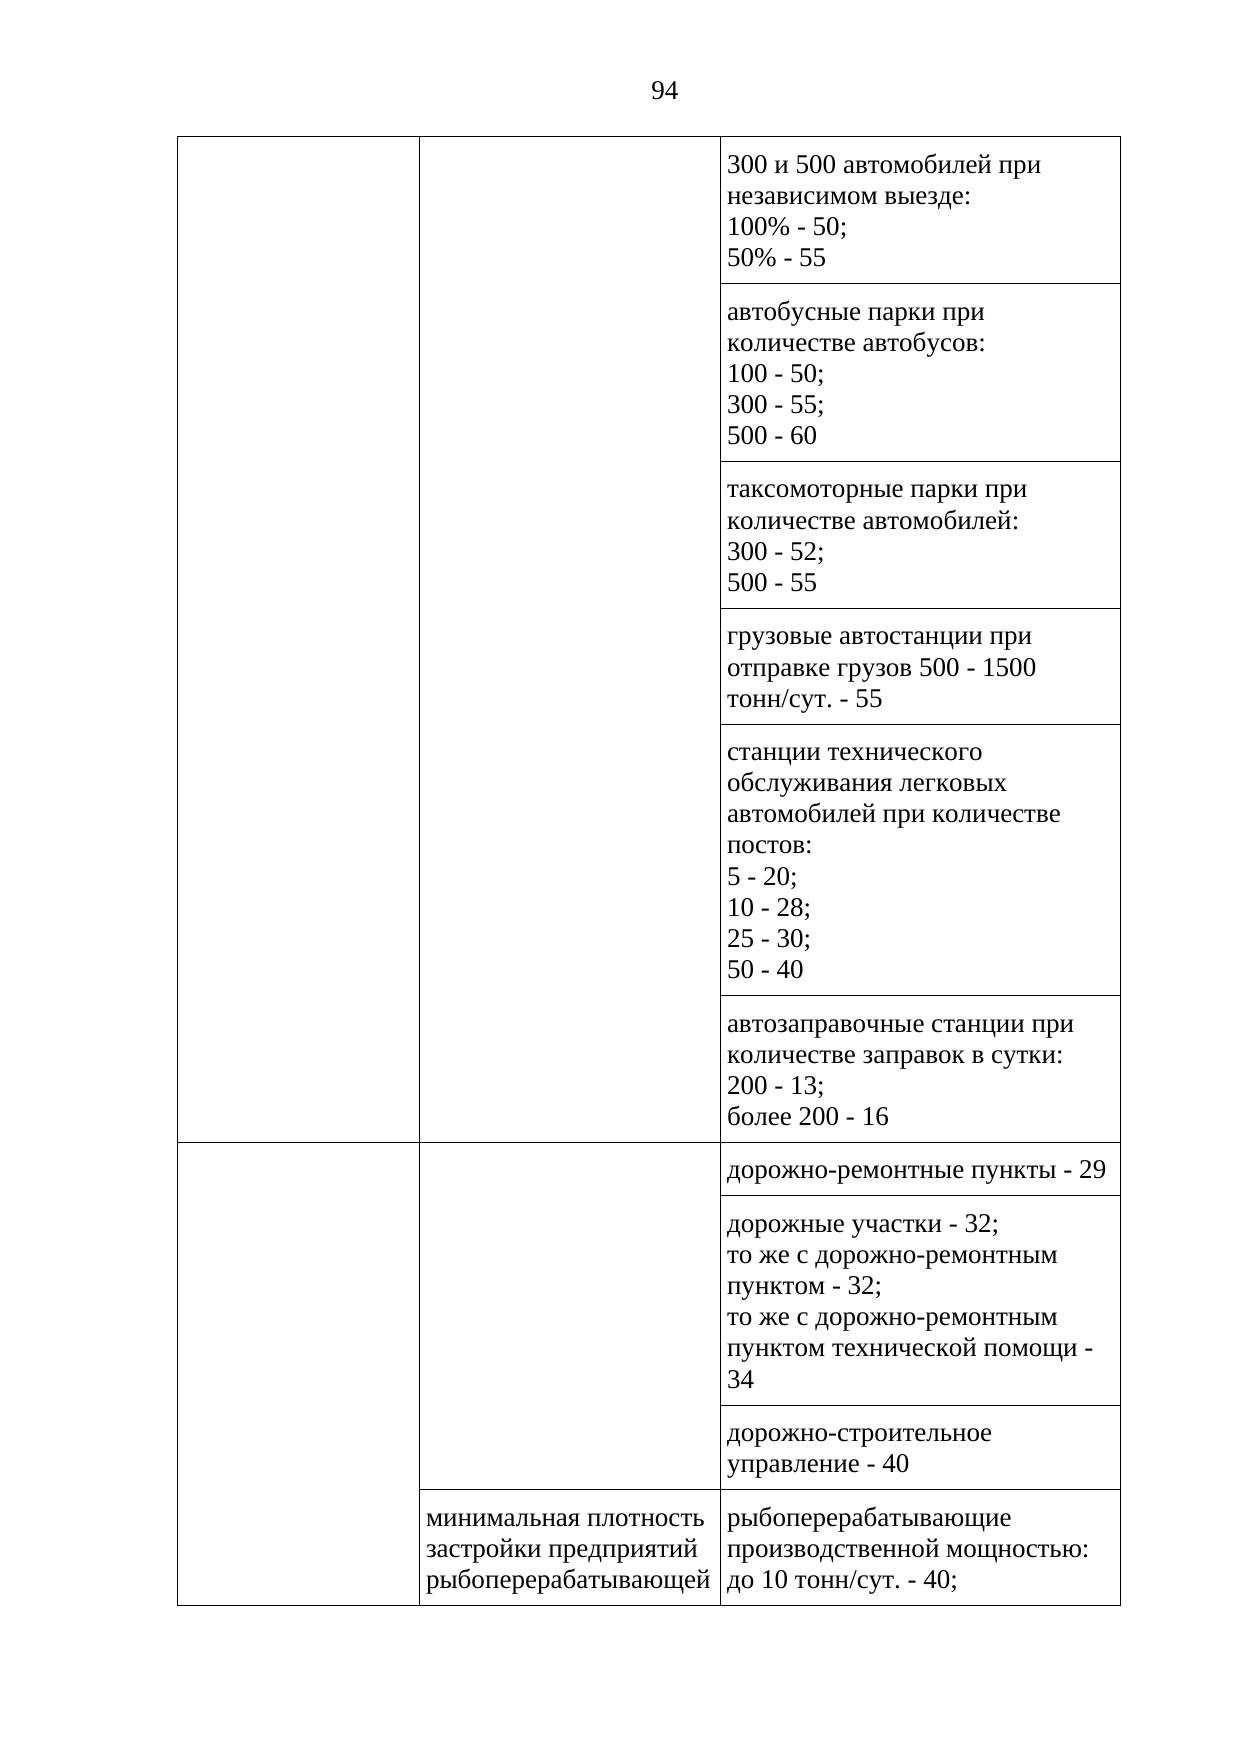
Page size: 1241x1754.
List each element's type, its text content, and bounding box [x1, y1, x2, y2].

table_cell таксомоторные парки при количестве автомобилей: 300 - 52; 500 - 55 [721, 462, 1120, 608]
table_cell дорожно-строительное управление - 40 [721, 1406, 1120, 1489]
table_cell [721, 1490, 1120, 1605]
table_cell станции технического обслуживания легковых автомобилей при количестве постов: 5 - 20; 10 - 28; 25 - 30; 50 - 40 [721, 725, 1120, 995]
table_cell автозаправочные станции при количестве заправок в сутки: 200 - 13; более 200 - 16 [721, 996, 1120, 1142]
table_cell автобусные парки при количестве автобусов: 100 - 50; 300 - 55; 500 - 60 [721, 284, 1120, 461]
table_cell [420, 1143, 720, 1489]
table_cell дорожно-ремонтные пункты - 29 [721, 1143, 1120, 1195]
table_cell [178, 1143, 419, 1605]
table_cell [721, 137, 1120, 283]
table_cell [420, 1490, 720, 1605]
table_cell грузовые автостанции при отправке грузов 500 - 1500 тонн/сут. - 55 [721, 609, 1120, 723]
table_cell дорожные участки - 32; то же с дорожно-ремонтным пунктом - 32; то же с дорожно-ремонтным пунктом технической помощи - 34 [721, 1196, 1120, 1404]
